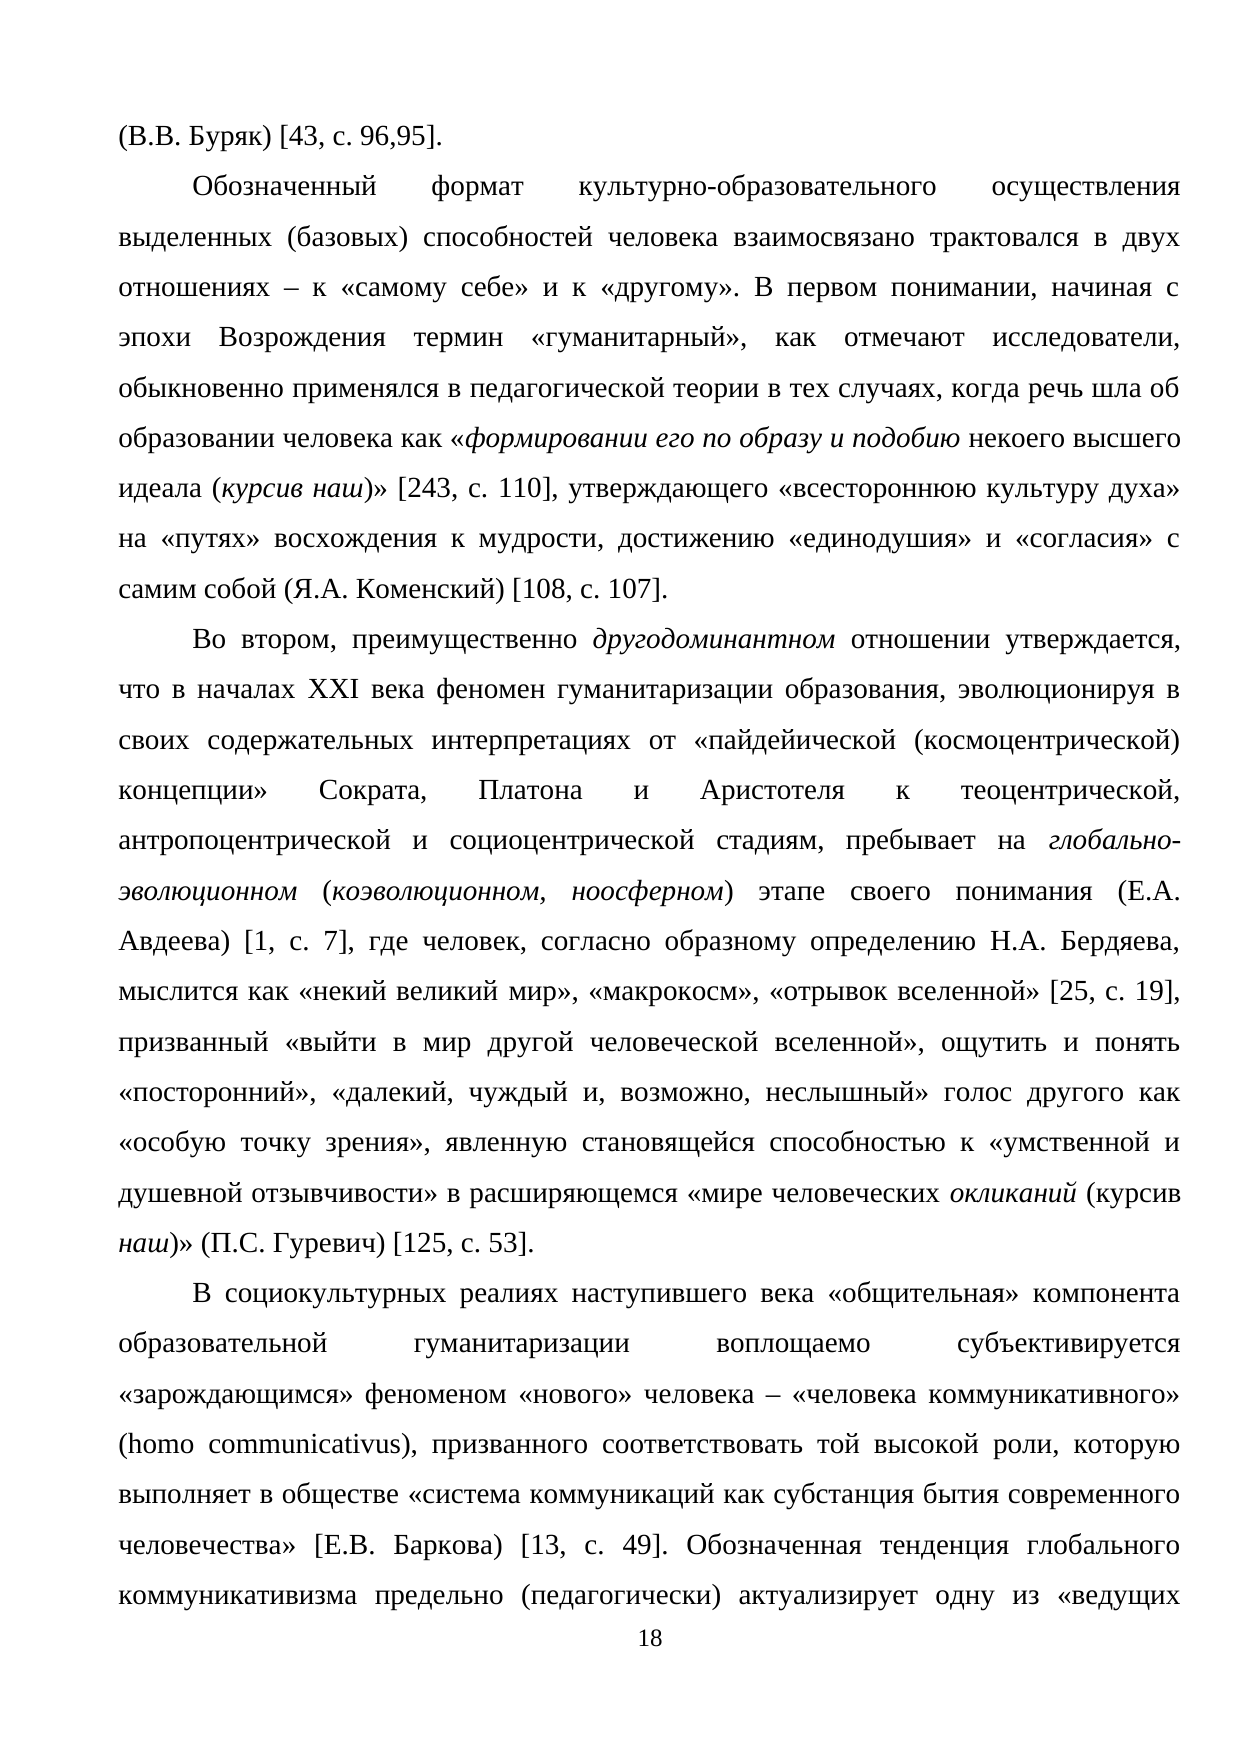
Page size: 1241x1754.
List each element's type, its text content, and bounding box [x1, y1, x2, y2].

text Во втором, преимущественно другодоминантном отношении утверждается, что в началах XXI века феномен гуманитаризации образования, эволюционируя в своих содержательных интерпретациях от «пайдейической (космоцентрической) концепции» Сократа, Платона и Аристотеля к теоцентрической, антропоцентрической и социоцентрической стадиям, пребывает на глобально-эволюционном (коэволюционном, ноосферном) этапе своего понимания (Е.А. Авдеева) [1, с. 7], где человек, согласно образному определению Н.А. Бердяева, мыслится как «некий великий мир», «макрокосм», «отрывок вселенной» [25, с. 19], призванный «выйти в мир другой человеческой вселенной», ощутить и понять «посторонний», «далекий, чуждый и, возможно, неслышный» голос другого как «особую точку зрения», явленную становящейся способностью к «умственной и душевной отзывчивости» в расширяющемся «мире человеческих окликаний (курсив наш)» (П.С. Гуревич) [125, с. 53]. [118, 621, 1181, 1258]
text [118, 1275, 1181, 1611]
text Обозначенный формат культурно-образовательного осуществления выделенных (базовых) способностей человека взаимосвязано трактовался в двух отношениях – к «самому себе» и к «другому». В первом понимании, начиная с эпохи Возрождения термин «гуманитарный», как отмечают исследователи, обыкновенно применялся в педагогической теории в тех случаях, когда речь шла об образовании человека как «формировании его по образу и подобию некоего высшего идеала (курсив наш)» [243, с. 110], утверждающего «всестороннюю культуру духа» на «путях» восхождения к мудрости, достижению «единодушия» и «согласия» с самим собой (Я.А. Коменский) [108, с. 107]. [118, 168, 1181, 604]
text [118, 118, 1181, 152]
